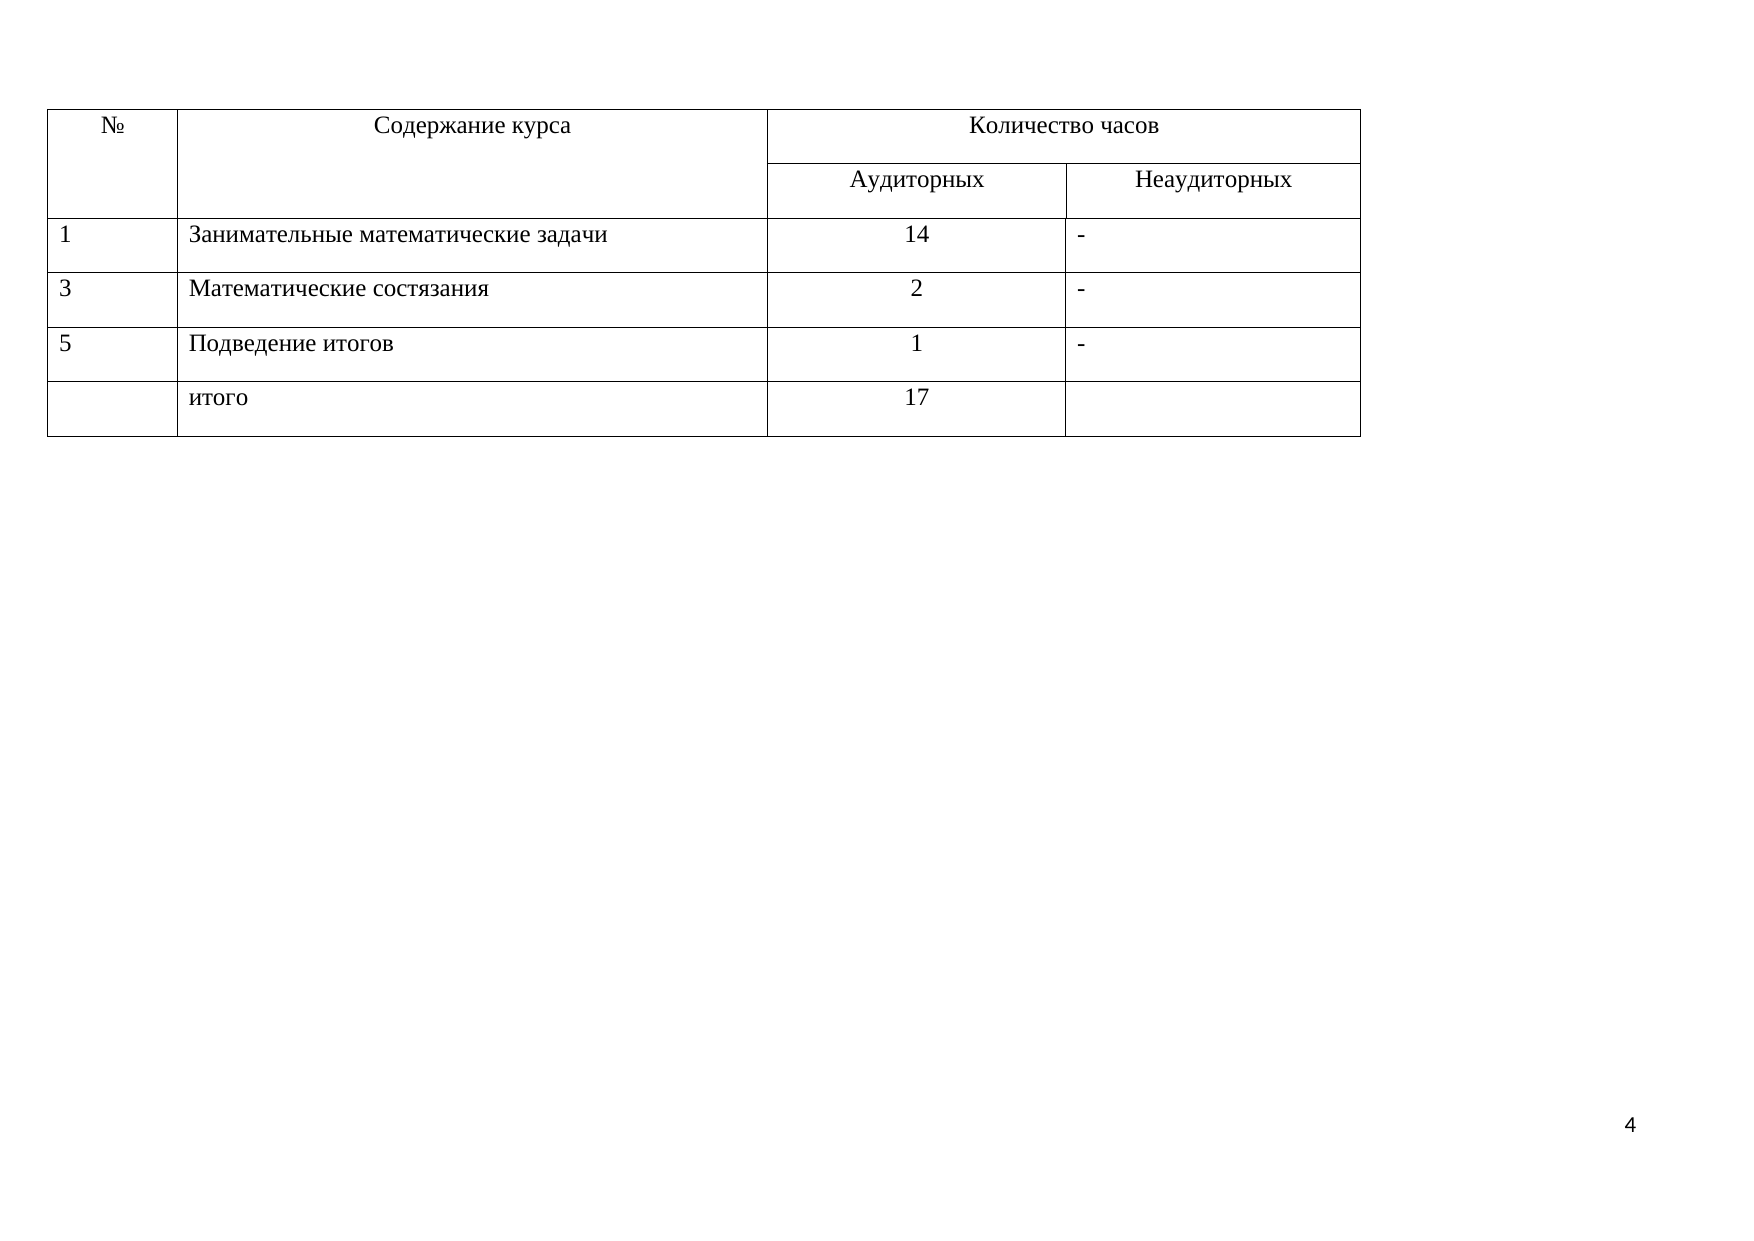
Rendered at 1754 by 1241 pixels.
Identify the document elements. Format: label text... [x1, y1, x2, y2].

table_cell - [1066, 219, 1360, 272]
table_header Количество часов [768, 110, 1360, 163]
table_cell 5 [48, 328, 177, 381]
table_header Содержание курса [178, 110, 767, 218]
table_header № [48, 110, 177, 218]
table_cell 17 [768, 382, 1065, 436]
table_cell - [1066, 273, 1360, 327]
table_cell Подведение итогов [178, 328, 767, 381]
table_cell 3 [48, 273, 177, 327]
table_cell Аудиторных [768, 164, 1066, 218]
table_cell 14 [768, 219, 1065, 272]
table_cell [1066, 382, 1360, 436]
table_cell Занимательные математические задачи [178, 219, 767, 272]
table_cell Математические состязания [178, 273, 767, 327]
table_cell 2 [768, 273, 1065, 327]
table_cell - [1066, 328, 1360, 381]
table_cell 1 [768, 328, 1065, 381]
table_cell Неаудиторных [1067, 164, 1360, 218]
table_cell [48, 382, 177, 436]
table_cell итого [178, 382, 767, 436]
table_cell 1 [48, 219, 177, 272]
